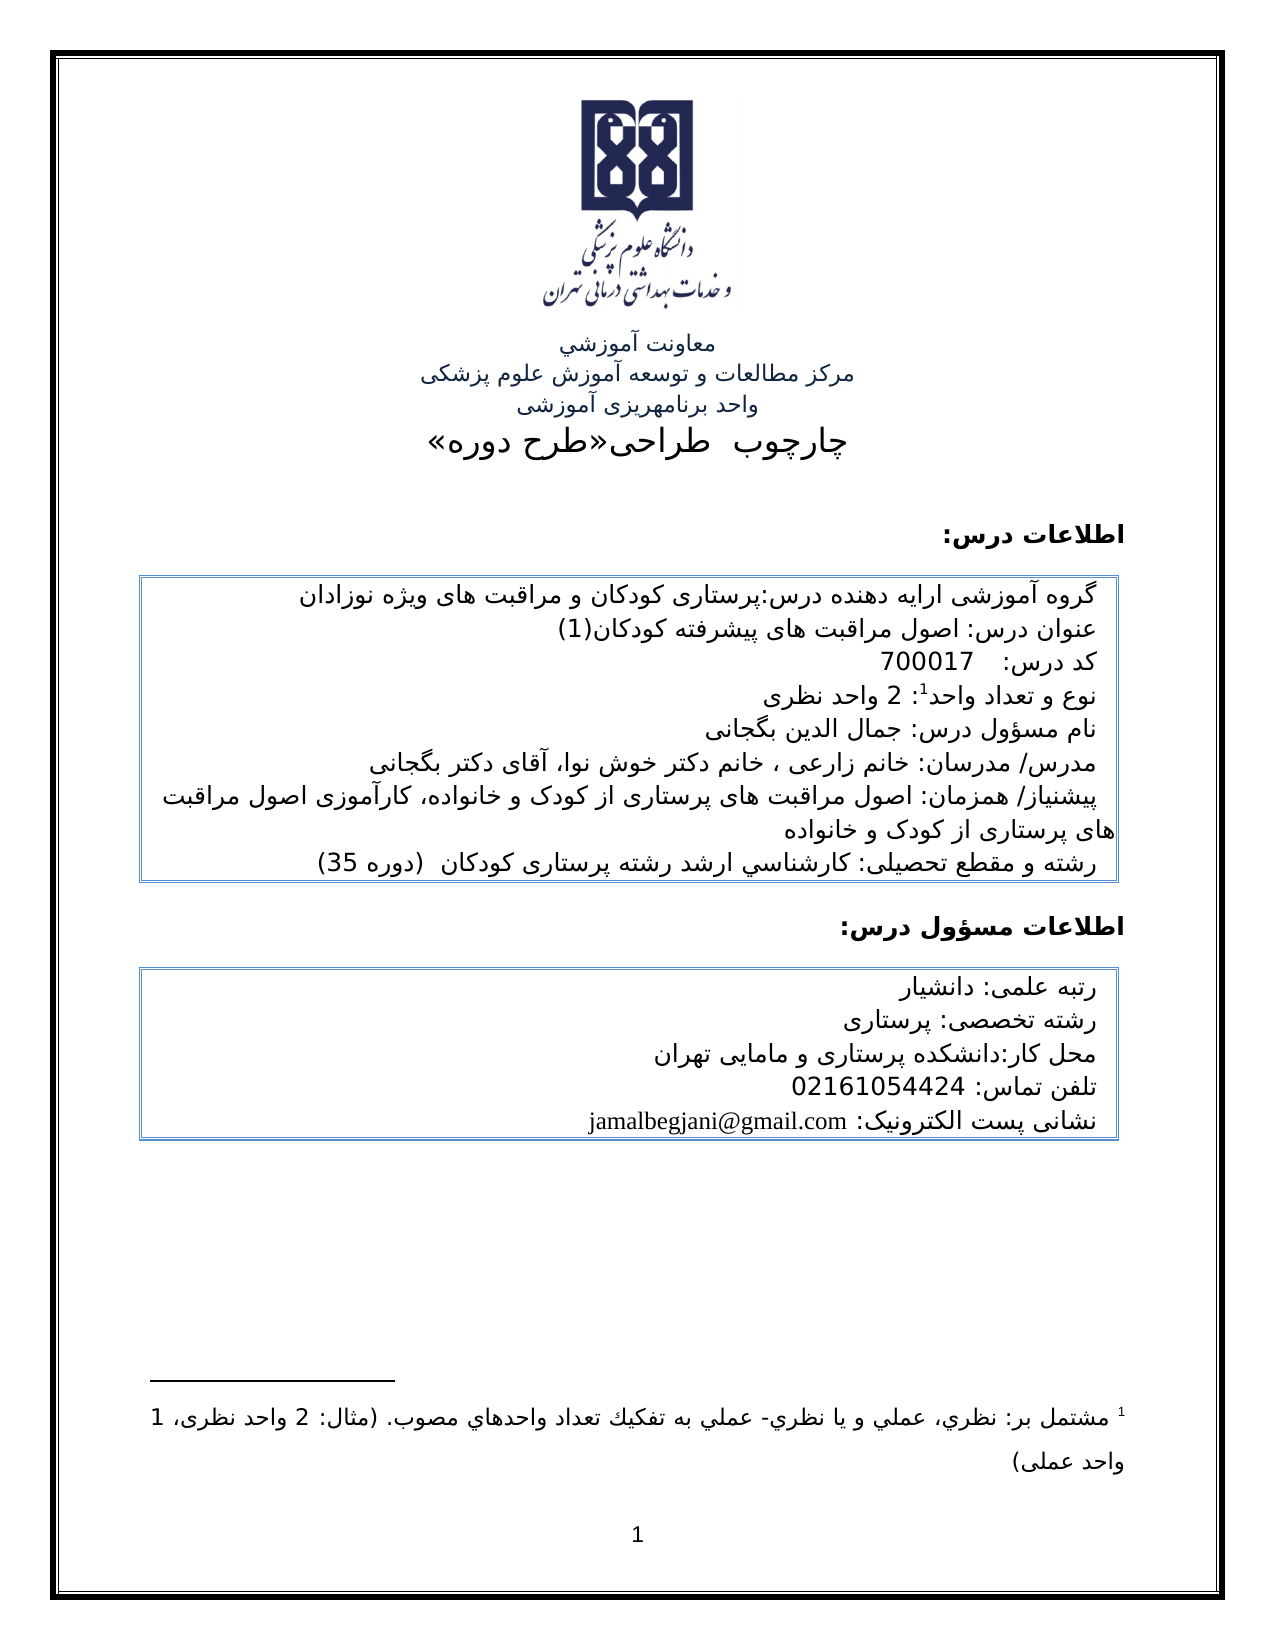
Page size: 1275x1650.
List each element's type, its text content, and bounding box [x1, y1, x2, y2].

text گروه آموزشی ارایه دهنده درس:پرستاری کودکان و مراقبت های ویژه نوزادان [142, 578, 1116, 609]
text کد درس: 700017 [142, 642, 1116, 676]
text اطلاعات درس: [150, 521, 1125, 550]
text اطلاعات مسؤول درس: [150, 912, 1125, 942]
text رشته و مقطع تحصیلی: كارشناسي ارشد رشته پرستاری کودکان (دوره 35) [142, 843, 1116, 880]
text تلفن تماس: 02161054424 [142, 1067, 1116, 1101]
text مدرس/ مدرسان: خانم زارعی ، خانم دکتر خوش نوا، آقای دکتر بگجانی [142, 743, 1116, 776]
text نشانی پست الکترونیک: jamalbegjani@gmail.com [142, 1101, 1116, 1137]
text نام مسؤول درس: جمال الدین بگجانی [142, 709, 1116, 743]
text رتبه علمی: دانشیار [142, 970, 1116, 1000]
picture [526, 90, 746, 316]
text عنوان درس: اصول مراقبت های پیشرفته کودکان(1) [142, 609, 1116, 642]
text محل کار:دانشکده پرستاری و مامایی تهران [142, 1034, 1116, 1067]
text واحد برنامهریزی آموزشی [150, 391, 1125, 418]
text پیشنیاز/ همزمان: اصول مراقبت های پرستاری از کودک و خانواده، کارآموزی اصول مراقبت های پرستاری از کودک و خانواده [142, 776, 1116, 843]
text معاونت آموزشي [150, 330, 1125, 357]
text مركز مطالعات و توسعه آموزش علوم پزشکی [150, 361, 1125, 387]
text چارچوب طراحی«طرح دوره» [150, 422, 1125, 461]
text رشته تخصصی: پرستاری [142, 1000, 1116, 1034]
text نوع و تعداد واحد: 2 واحد نظری [142, 676, 1116, 709]
